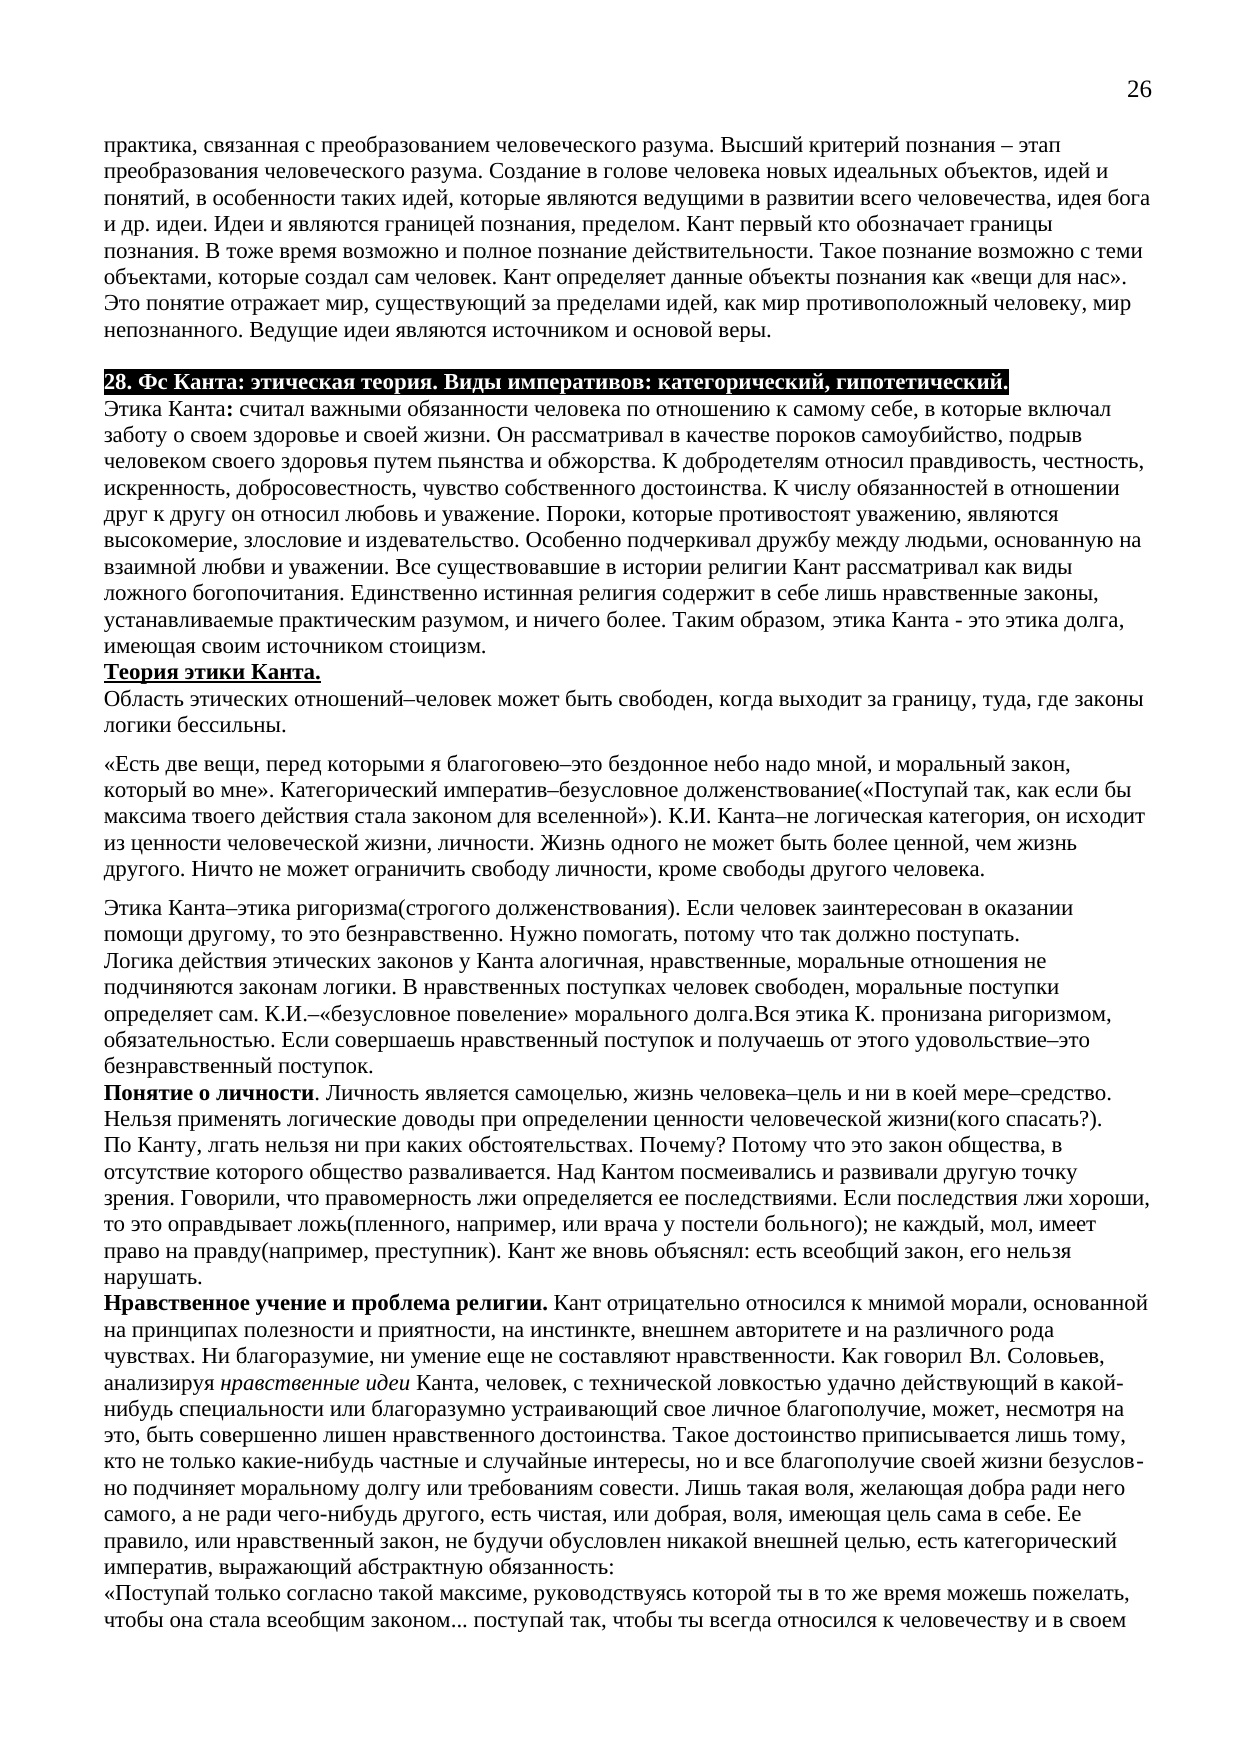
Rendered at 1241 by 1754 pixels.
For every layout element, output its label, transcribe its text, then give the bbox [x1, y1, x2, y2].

text Этика Канта–этика ригоризма(строгого долженствования). Если человек заинтересован в оказании помощи другому, то это безнравственно. Нужно помогать, потому что так должно поступать. [103, 894, 1152, 947]
text Логика действия этических законов у Канта алогичная, нравственные, моральные отношения не подчиняются законам логики. В нравственных поступках человек свободен, моральные поступки определяет сам. К.И.–«безусловное повеление» морального долга.Вся этика К. пронизана ригоризмом, обязательностью. Если совершаешь нравственный поступок и получаешь от этого удовольствие–это безнравственный поступок. [103, 947, 1152, 1079]
text «Есть две вещи, перед которыми я благоговею–это бездонное небо надо мной, и моральный закон, который во мне». Категорический императив–безусловное долженствование(«Поступай так, как если бы максима твоего действия стала законом для вселенной»). К.И. Канта–не логическая категория, он исходит из ценности человеческой жизни, личности. Жизнь одного не может быть более ценной, чем жизнь другого. Ничто не может ограничить свободу личности, кроме свободы другого человека. [103, 750, 1152, 882]
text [103, 1579, 1152, 1632]
text 28. Фс Канта: этическая теория. Виды императивов: категорический, гипотетический. [103, 368, 1152, 395]
text Понятие о личности. Личность является самоцелью, жизнь человека–цель и ни в коей мере–средство. Нельзя применять логические доводы при определении ценности человеческой жизни(кого спасать?). [103, 1079, 1152, 1131]
text По Канту, лгать нельзя ни при каких обстоятельствах. Почему? Потому что это закон общества, в отсутствие которого общество разваливается. Над Кантом посмеивались и развивали другую точку зрения. Говорили, что правомерность лжи определяется ее последствиями. Если последствия лжи хороши, то это оправдывает ложь(пленного, например, или врача у постели больного); не каждый, мол, имеет право на правду(например, преступник). Кант же вновь объяснял: есть всеобщий закон, его нельзя нарушать. [103, 1131, 1152, 1289]
text Этика Канта: считал важными обязанности человека по отношению к самому себе, в которые включал заботу о своем здоровье и своей жизни. Он рассматривал в качестве пороков самоубийство, подрыв человеком своего здоровья путем пьянства и обжорства. К добродетелям относил правдивость, честность, искренность, добросовестность, чувство собственного достоинства. К числу обязанностей в отношении друг к другу он относил любовь и уважение. Пороки, которые противостоят уважению, являются высокомерие, злословие и издевательство. Особенно подчеркивал дружбу между людьми, основанную на взаимной любви и уважении. Все существовавшие в истории религии Кант рассматривал как виды ложного богопочитания. Единственно истинная религия содержит в себе лишь нравственные законы, устанавливаемые практическим разумом, и ничего более. Таким образом, этика Канта - это этика долга, имеющая своим источником стоицизм. [103, 395, 1152, 658]
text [103, 131, 1152, 342]
text Область этических отношений–человек может быть свободен, когда выходит за границу, туда, где законы логики бессильны. [103, 685, 1152, 737]
text Нравственное учение и проблема религии. Кант отрицательно относился к мнимой морали, основанной на принципах полезности и приятности, на инстинкте, внешнем авторитете и на различного рода чувствах. Ни благоразумие, ни умение еще не составляют нравственности. Как говорил Вл. Соловьев, анализируя нравственные идеи Канта, человек, с технической ловкостью удачно действующий в какой-нибудь специальности или благоразумно устраивающий свое личное благополучие, может, несмотря на это, быть совершенно лишен нравственного достоинства. Такое достоинство приписывается лишь тому, кто не только какие-нибудь частные и случайные интересы, но и все благополучие своей жизни безусловно подчиняет моральному долгу или требованиям совести. Лишь такая воля, желающая добра ради него самого, а не ради чего-нибудь другого, есть чистая, или добрая, воля, имеющая цель сама в себе. Ее правило, или нравственный закон, не будучи обусловлен никакой внешней целью, есть категорический императив, выражающий абстрактную обязанность: [103, 1289, 1152, 1579]
text Теория этики Канта. [103, 658, 1152, 685]
